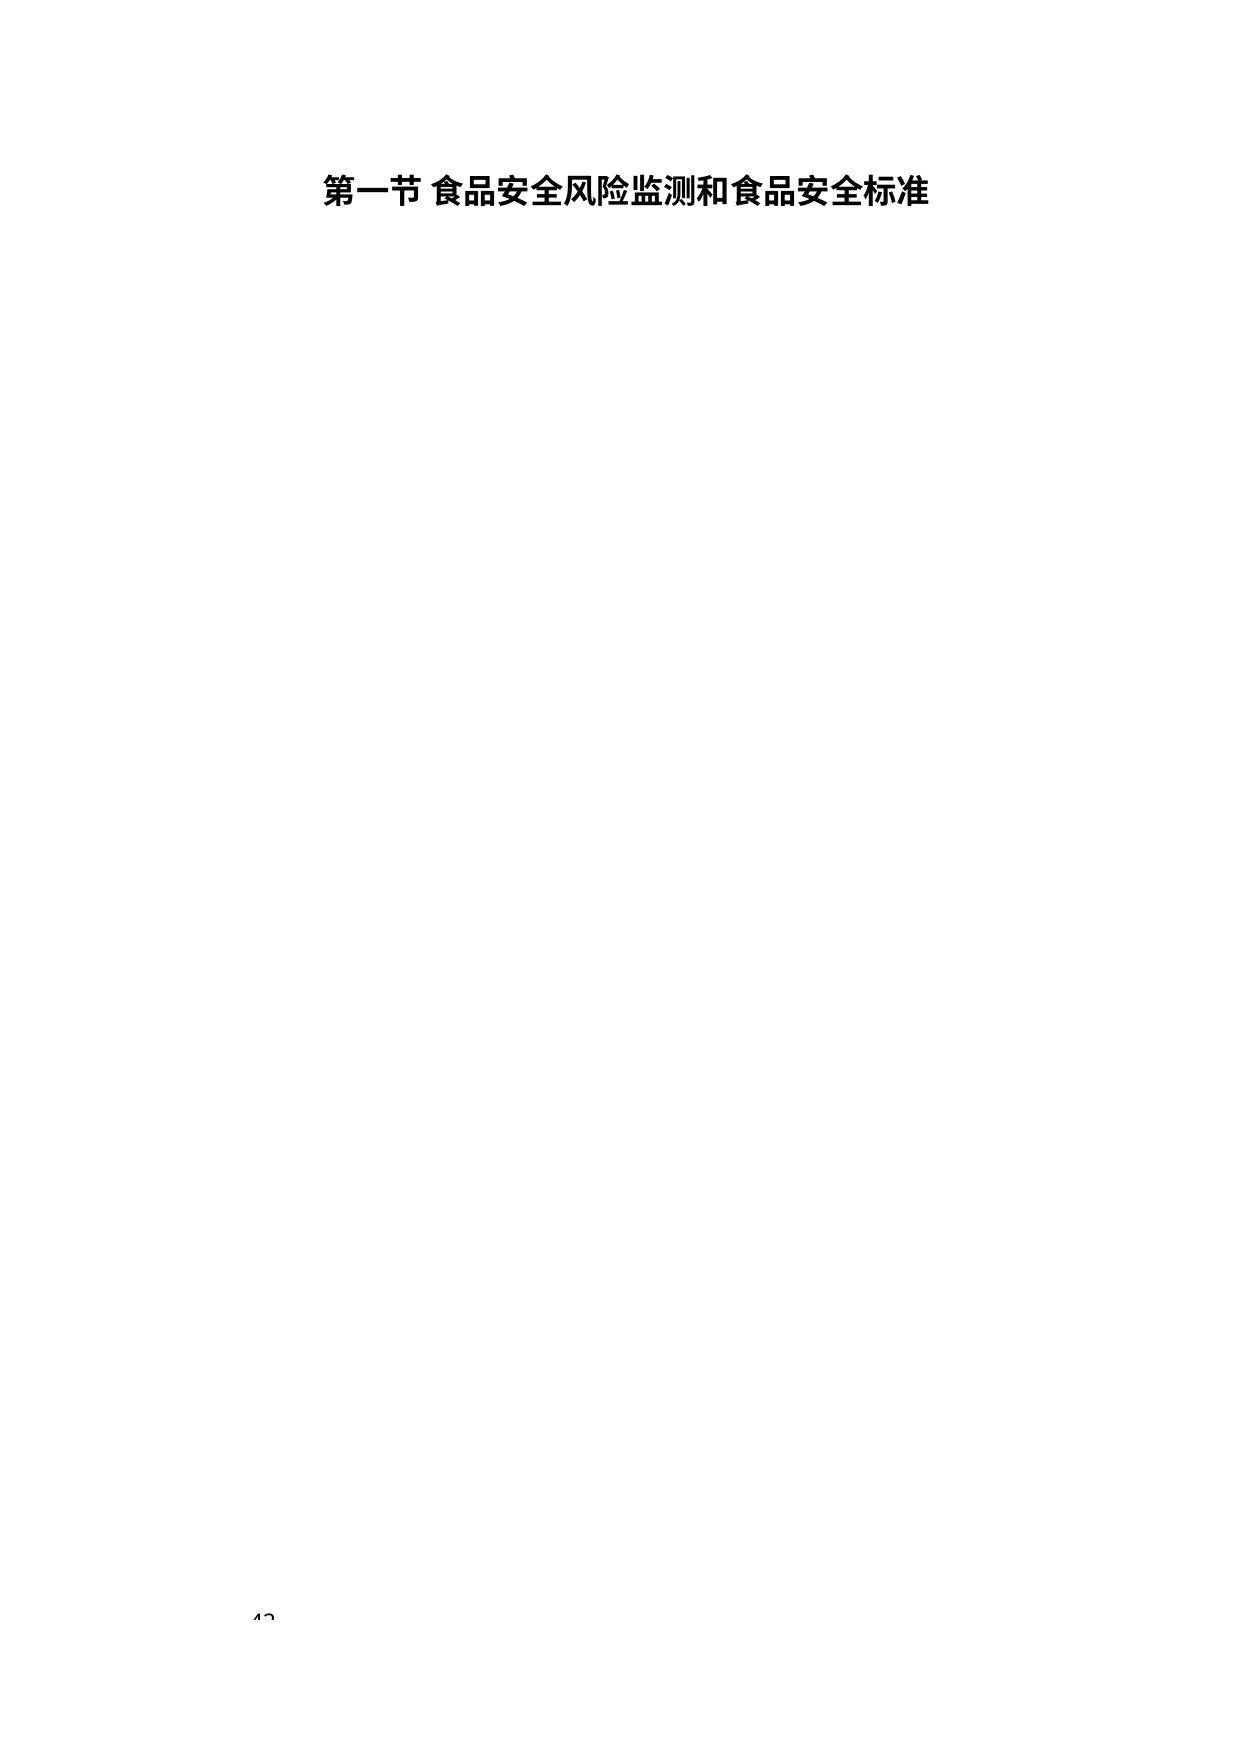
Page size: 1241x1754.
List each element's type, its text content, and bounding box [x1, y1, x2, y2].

subtitle 第一节 食品安全风险监测和食品安全标准 [213, 164, 1039, 213]
